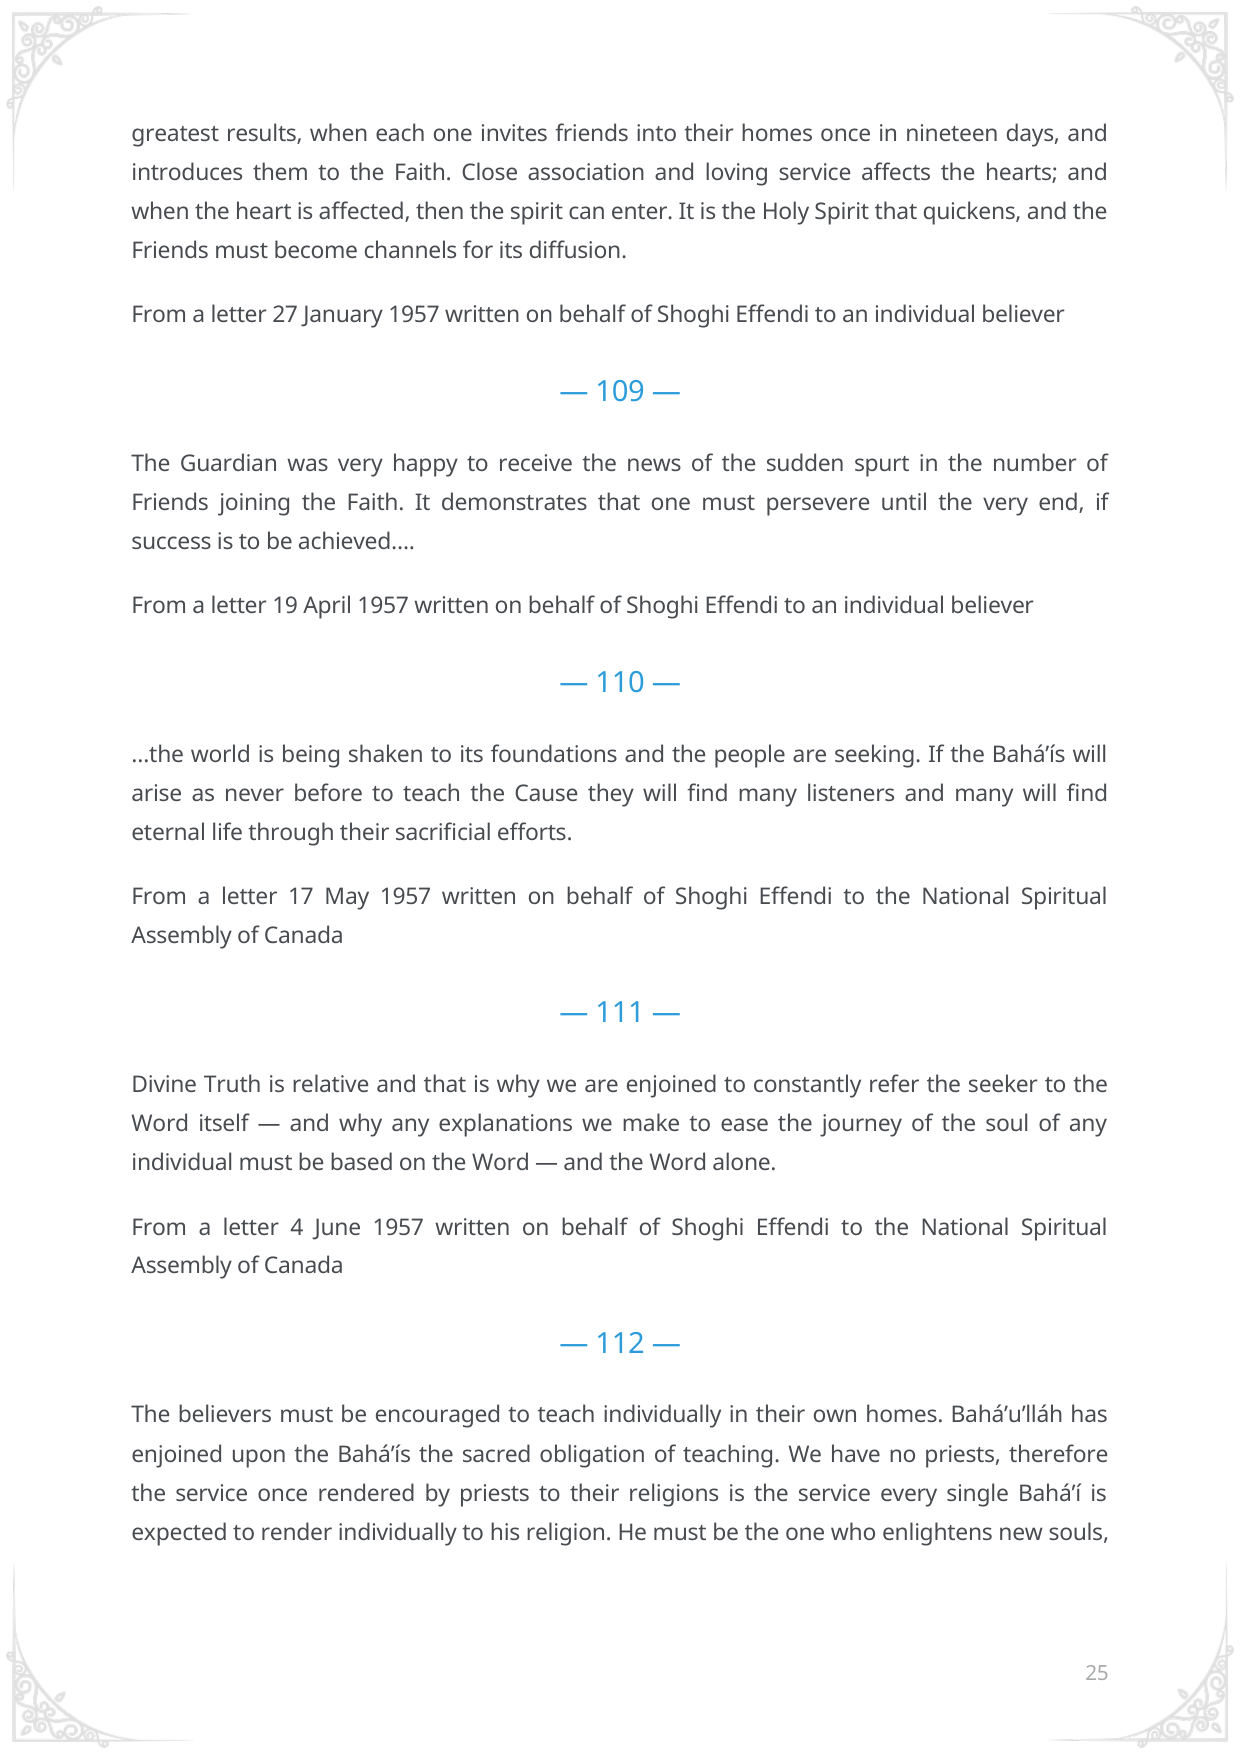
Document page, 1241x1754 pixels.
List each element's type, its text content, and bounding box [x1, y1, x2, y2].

subtitle — 111 — [131, 992, 1109, 1031]
picture [6, 1560, 194, 1748]
text From a letter 19 April 1957 written on behalf of Shoghi Effendi to an individual believer [131, 589, 1109, 620]
text The Guardian was very happy to receive the news of the sudden spurt in the number of Friends joining the Faith. It demonstrates that one must persevere until the very end, if success is to be achieved…. [131, 447, 1109, 556]
text …the world is being shaken to its foundations and the people are seeking. If the Bahá’ís will arise as never before to teach the Cause they will find many listeners and many will find eternal life through their sacrificial efforts. [131, 738, 1109, 847]
text From a letter 17 May 1957 written on behalf of Shoghi Effendi to the National Spiritual Assembly of Canada [131, 880, 1109, 951]
text Divine Truth is relative and that is why we are enjoined to constantly refer the seeker to the Word itself — and why any explanations we make to ease the journey of the soul of any individual must be based on the Word — and the Word alone. [131, 1068, 1109, 1178]
subtitle — 109 — [131, 370, 1109, 410]
text From a letter 4 June 1957 written on behalf of Shoghi Effendi to the National Spiritual Assembly of Canada [131, 1210, 1109, 1281]
text From a letter 27 January 1957 written on behalf of Shoghi Effendi to an individual believer [131, 298, 1109, 329]
subtitle — 110 — [131, 661, 1109, 701]
picture [1046, 6, 1234, 194]
picture [1046, 1560, 1234, 1748]
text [131, 117, 1109, 265]
picture [6, 6, 194, 194]
subtitle — 112 — [131, 1322, 1109, 1362]
